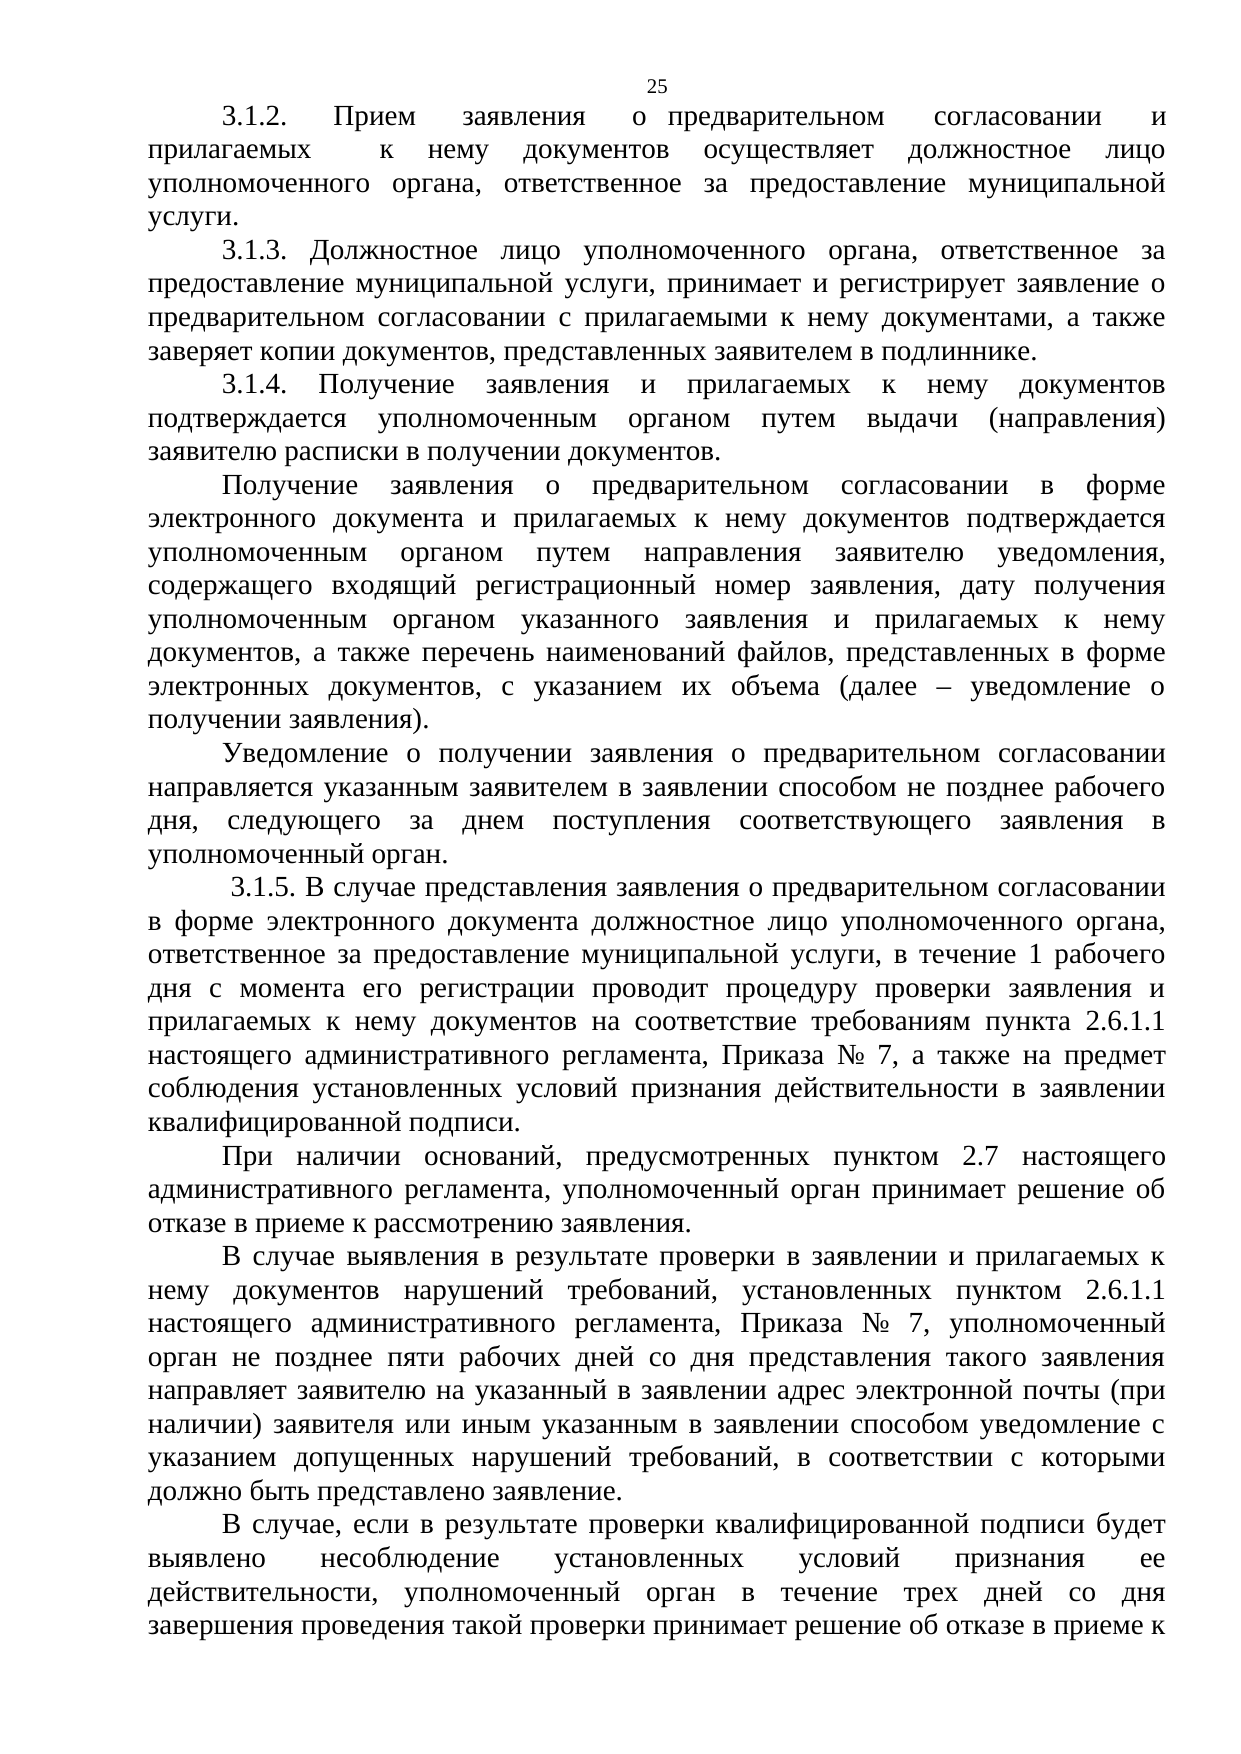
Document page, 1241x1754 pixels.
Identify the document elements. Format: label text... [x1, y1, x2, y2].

text 3.1.2. Прием заявления о предварительном согласовании и прилагаемых к нему документов осуществляет должностное лицо уполномоченного органа, ответственное за предоставление муниципальной услуги. [148, 98, 1167, 232]
text 3.1.3. Должностное лицо уполномоченного органа, ответственное за предоставление муниципальной услуги, принимает и регистрирует заявление о предварительном согласовании с прилагаемыми к нему документами, а также заверяет копии документов, представленных заявителем в подлиннике. [148, 232, 1167, 366]
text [148, 1507, 1167, 1641]
text В случае выявления в результате проверки в заявлении и прилагаемых к нему документов нарушений требований, установленных пунктом 2.6.1.1 настоящего административного регламента, Приказа № 7, уполномоченный орган не позднее пяти рабочих дней со дня представления такого заявления направляет заявителю на указанный в заявлении адрес электронной почты (при наличии) заявителя или иным указанным в заявлении способом уведомление с указанием допущенных нарушений требований, в соответствии с которыми должно быть представлено заявление. [148, 1238, 1167, 1507]
text 3.1.5. В случае представления заявления о предварительном согласовании в форме электронного документа должностное лицо уполномоченного органа, ответственное за предоставление муниципальной услуги, в течение 1 рабочего дня с момента его регистрации проводит процедуру проверки заявления и прилагаемых к нему документов на соответствие требованиям пункта 2.6.1.1 настоящего административного регламента, Приказа № 7, а также на предмет соблюдения установленных условий признания действительности в заявлении квалифицированной подписи. [148, 869, 1167, 1138]
text 3.1.4. Получение заявления и прилагаемых к нему документов подтверждается уполномоченным органом путем выдачи (направления) заявителю расписки в получении документов. [148, 366, 1167, 467]
text При наличии оснований, предусмотренных пунктом 2.7 настоящего административного регламента, уполномоченный орган принимает решение об отказе в приеме к рассмотрению заявления. [148, 1138, 1167, 1238]
text Уведомление о получении заявления о предварительном согласовании направляется указанным заявителем в заявлении способом не позднее рабочего дня, следующего за днем поступления соответствующего заявления в уполномоченный орган. [148, 735, 1167, 869]
text Получение заявления о предварительном согласовании в форме электронного документа и прилагаемых к нему документов подтверждается уполномоченным органом путем направления заявителю уведомления, содержащего входящий регистрационный номер заявления, дату получения уполномоченным органом указанного заявления и прилагаемых к нему документов, а также перечень наименований файлов, представленных в форме электронных документов, с указанием их объема (далее – уведомление о получении заявления). [148, 467, 1167, 735]
